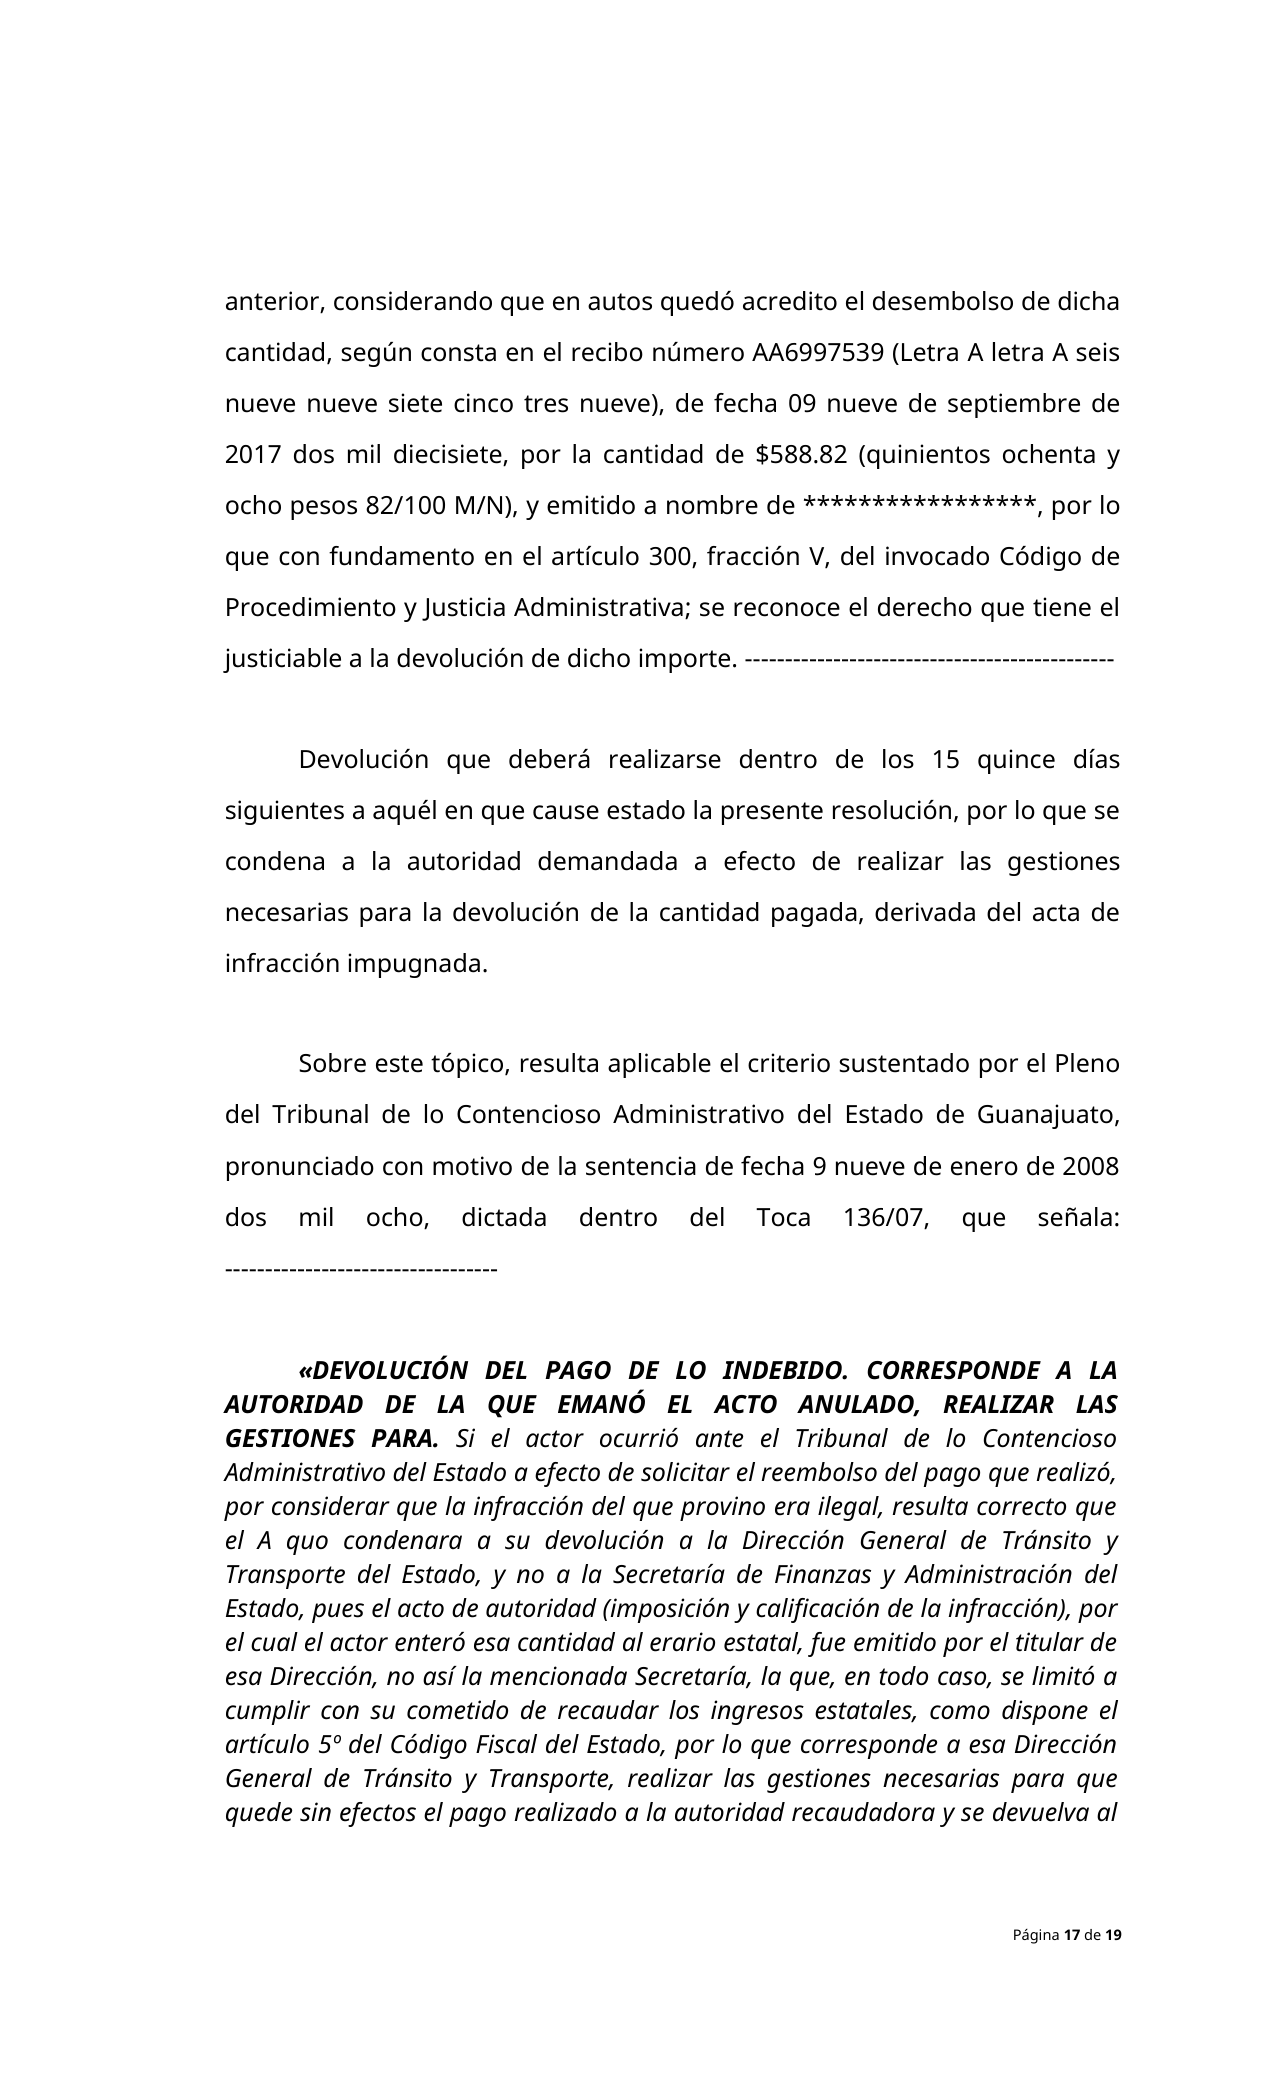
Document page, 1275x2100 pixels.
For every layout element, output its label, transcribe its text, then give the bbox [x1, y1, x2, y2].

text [224, 283, 1121, 675]
text Devolución que deberá realizarse dentro de los 15 quince días siguientes a aquél en que cause estado la presente resolución, por lo que se condena a la autoridad demandada a efecto de realizar las gestiones necesarias para la devolución de la cantidad pagada, derivada del acta de infracción impugnada. [224, 741, 1121, 979]
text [224, 1352, 1121, 1829]
text Sobre este tópico, resulta aplicable el criterio sustentado por el Pleno del Tribunal de lo Contencioso Administrativo del Estado de Guanajuato, pronunciado con motivo de la sentencia de fecha 9 nueve de enero de 2008 dos mil ocho, dictada dentro del Toca 136/07, que señala: ---------------------------------- [224, 1046, 1121, 1284]
